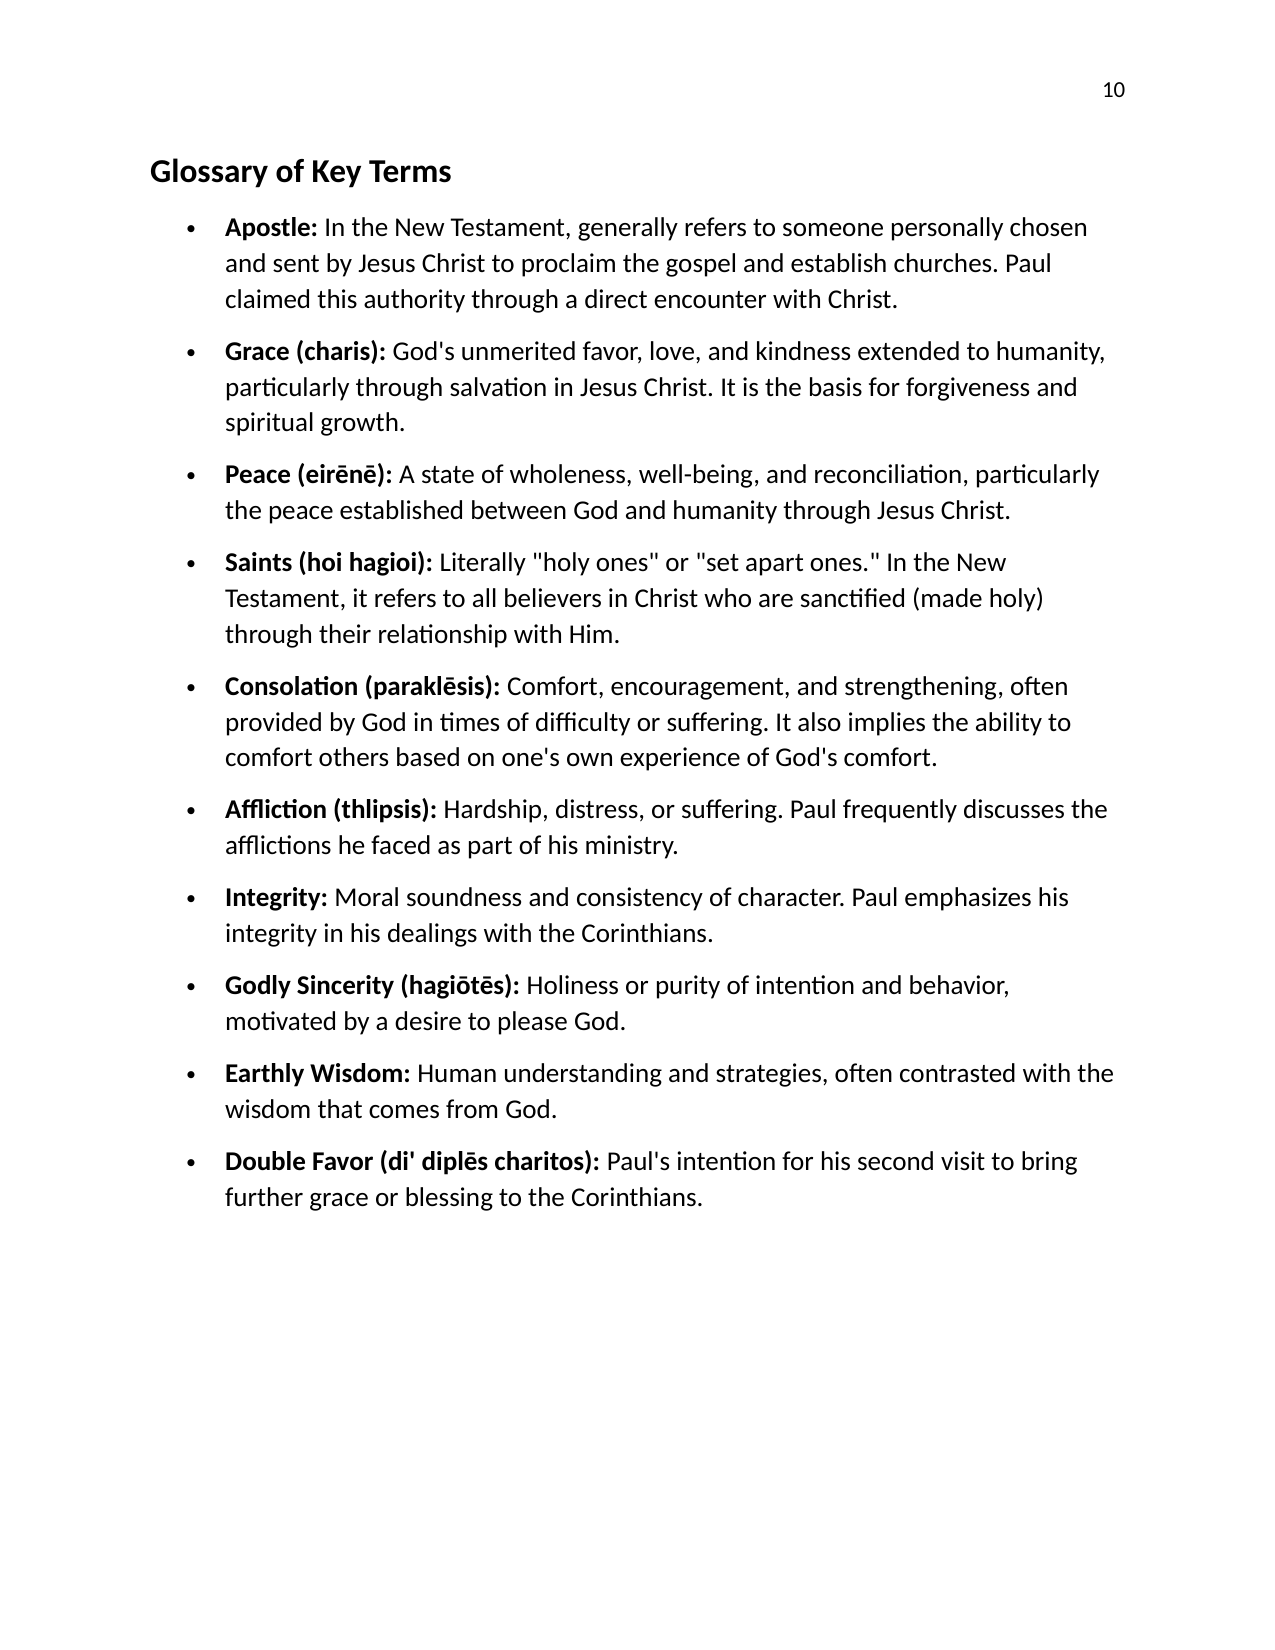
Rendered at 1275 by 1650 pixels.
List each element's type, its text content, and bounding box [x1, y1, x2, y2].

list Earthly Wisdom: Human understanding and strategies, often contrasted with the wisdom that comes from God. [187, 1056, 1125, 1125]
text Glossary of Key Terms [150, 150, 1125, 191]
list Peace (eirēnē): A state of wholeness, well-being, and reconciliation, particularly the peace established between God and humanity through Jesus Christ. [187, 458, 1125, 526]
list Saints (hoi hagioi): Literally "holy ones" or "set apart ones." In the New Testament, it refers to all believers in Christ who are sanctified (made holy) through their relationship with Him. [187, 546, 1125, 650]
list Consolation (paraklēsis): Comfort, encouragement, and strengthening, often provided by God in times of difficulty or suffering. It also implies the ability to comfort others based on one's own experience of God's comfort. [187, 669, 1125, 773]
list Grace (charis): God's unmerited favor, love, and kindness extended to humanity, particularly through salvation in Jesus Christ. It is the basis for forgiveness and spiritual growth. [187, 334, 1125, 438]
list Godly Sincerity (hagiōtēs): Holiness or purity of intention and behavior, motivated by a desire to please God. [187, 968, 1125, 1037]
list Integrity: Moral soundness and consistency of character. Paul emphasizes his integrity in his dealings with the Corinthians. [187, 881, 1125, 949]
list Affliction (thlipsis): Hardship, distress, or suffering. Paul frequently discusses the afflictions he faced as part of his ministry. [187, 793, 1125, 861]
list Double Favor (di' diplēs charitos): Paul's intention for his second visit to bring further grace or blessing to the Corinthians. [187, 1144, 1125, 1213]
list Apostle: In the New Testament, generally refers to someone personally chosen and sent by Jesus Christ to proclaim the gospel and establish churches. Paul claimed this authority through a direct encounter with Christ. [187, 211, 1125, 315]
